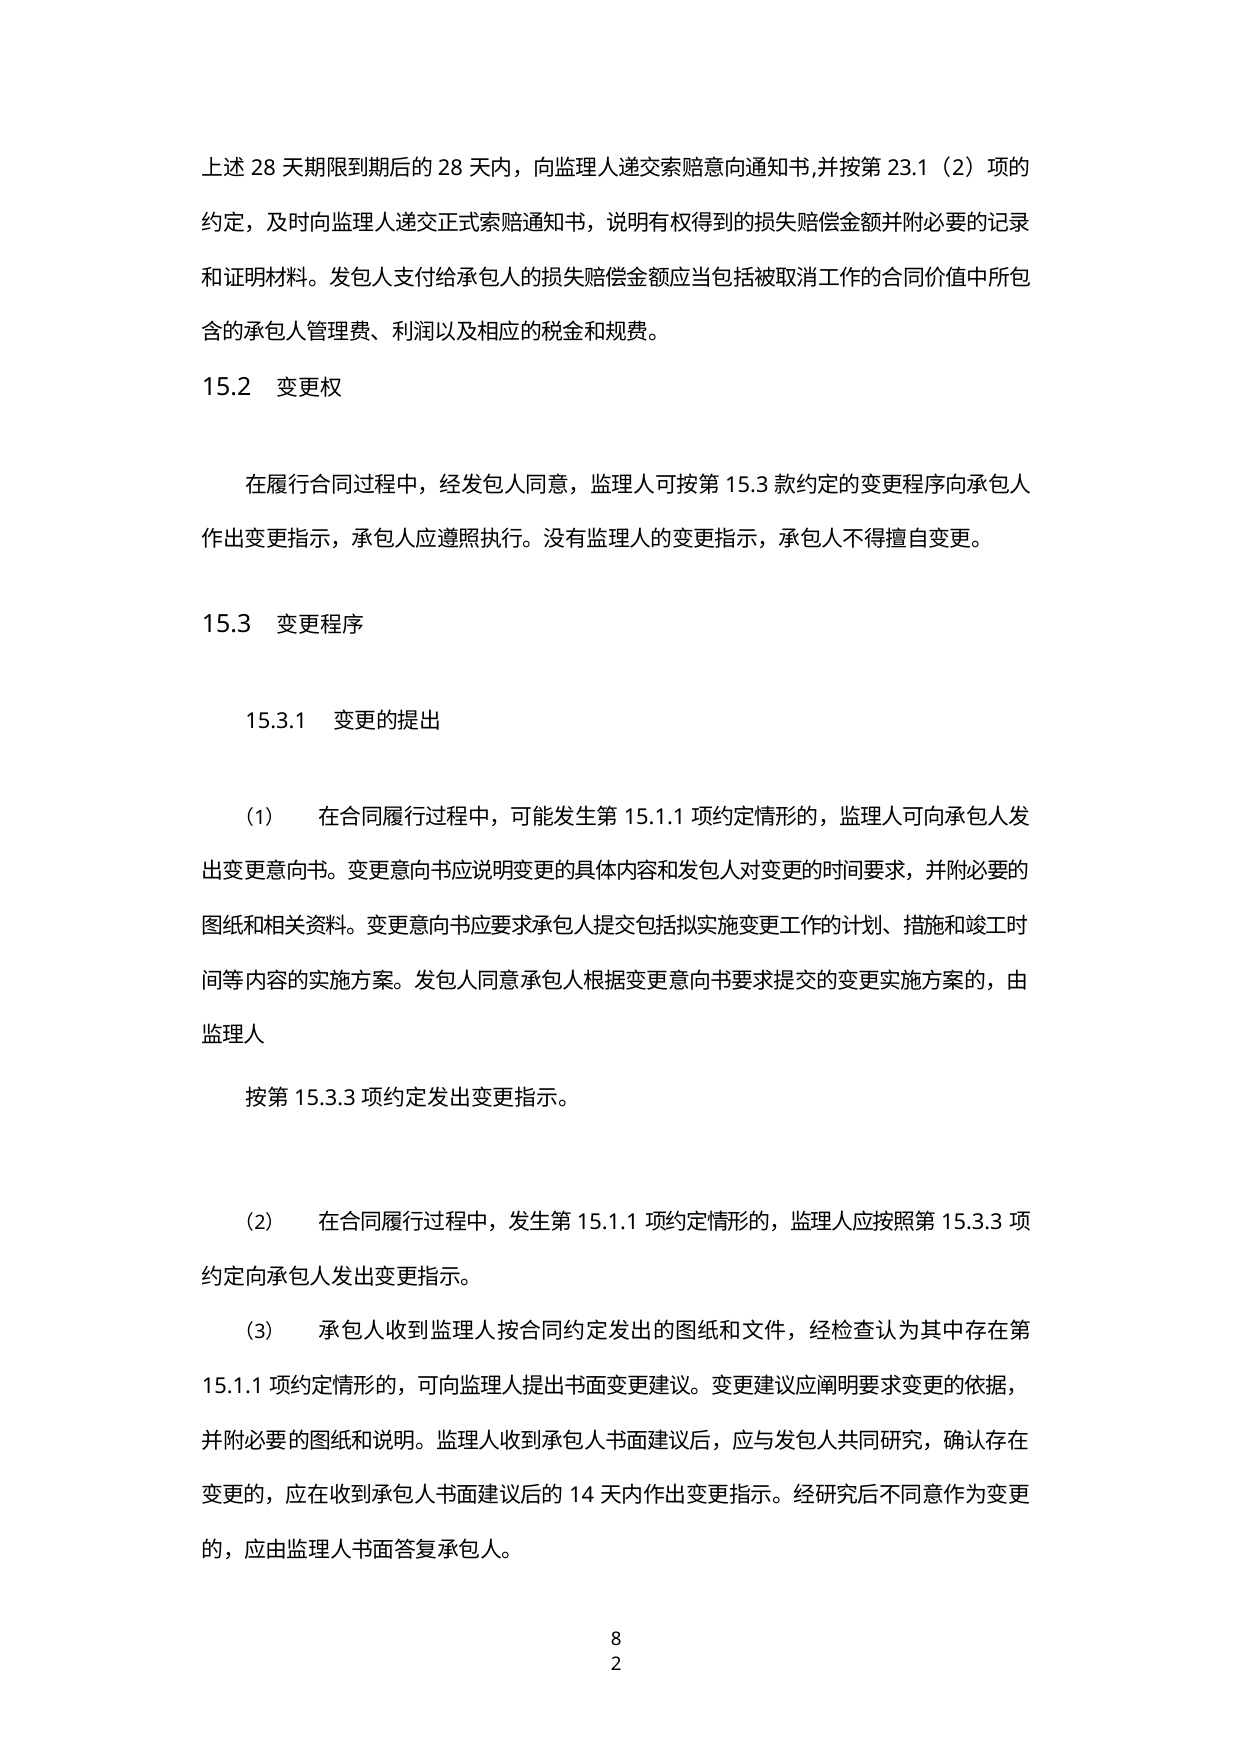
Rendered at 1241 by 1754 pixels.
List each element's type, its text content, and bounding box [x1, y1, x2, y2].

text 按第 15.3.3 项约定发出变更指示。 [202, 1080, 1053, 1111]
text 在履行合同过程中，经发包人同意，监理人可按第 15.3 款约定的变更程序向承包人作出变更指示，承包人应遵照执行。没有监理人的变更指示，承包人不得擅自变更。 [202, 467, 1031, 553]
list 承包人收到监理人按合同约定发出的图纸和文件，经检查认为其中存在第 15.1.1 项约定情形的，可向监理人提出书面变更建议。变更建议应阐明要求变更的依据，并附必要的图纸和说明。监理人收到承包人书面建议后，应与发包人共同研究，确认存在变更的，应在收到承包人书面建议后的 14 天内作出变更指示。经研究后不同意作为变更的，应由监理人书面答复承包人。 [202, 1313, 1031, 1564]
list 变更的提出 [245, 703, 1053, 735]
list 变更权 [202, 369, 1053, 403]
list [202, 150, 1031, 346]
list 在合同履行过程中，发生第 15.1.1 项约定情形的，监理人应按照第 15.3.3 项约定向承包人发出变更指示。 [202, 1204, 1031, 1290]
list 在合同履行过程中，可能发生第 15.1.1 项约定情形的，监理人可向承包人发出变更意向书。变更意向书应说明变更的具体内容和发包人对变更的时间要求，并附必要的图纸和相关资料。变更意向书应要求承包人提交包括拟实施变更工作的计划、措施和竣工时间等内容的实施方案。发包人同意承包人根据变更意向书要求提交的变更实施方案的，由监理人 [202, 799, 1031, 1049]
list 变更程序 [202, 605, 1053, 639]
